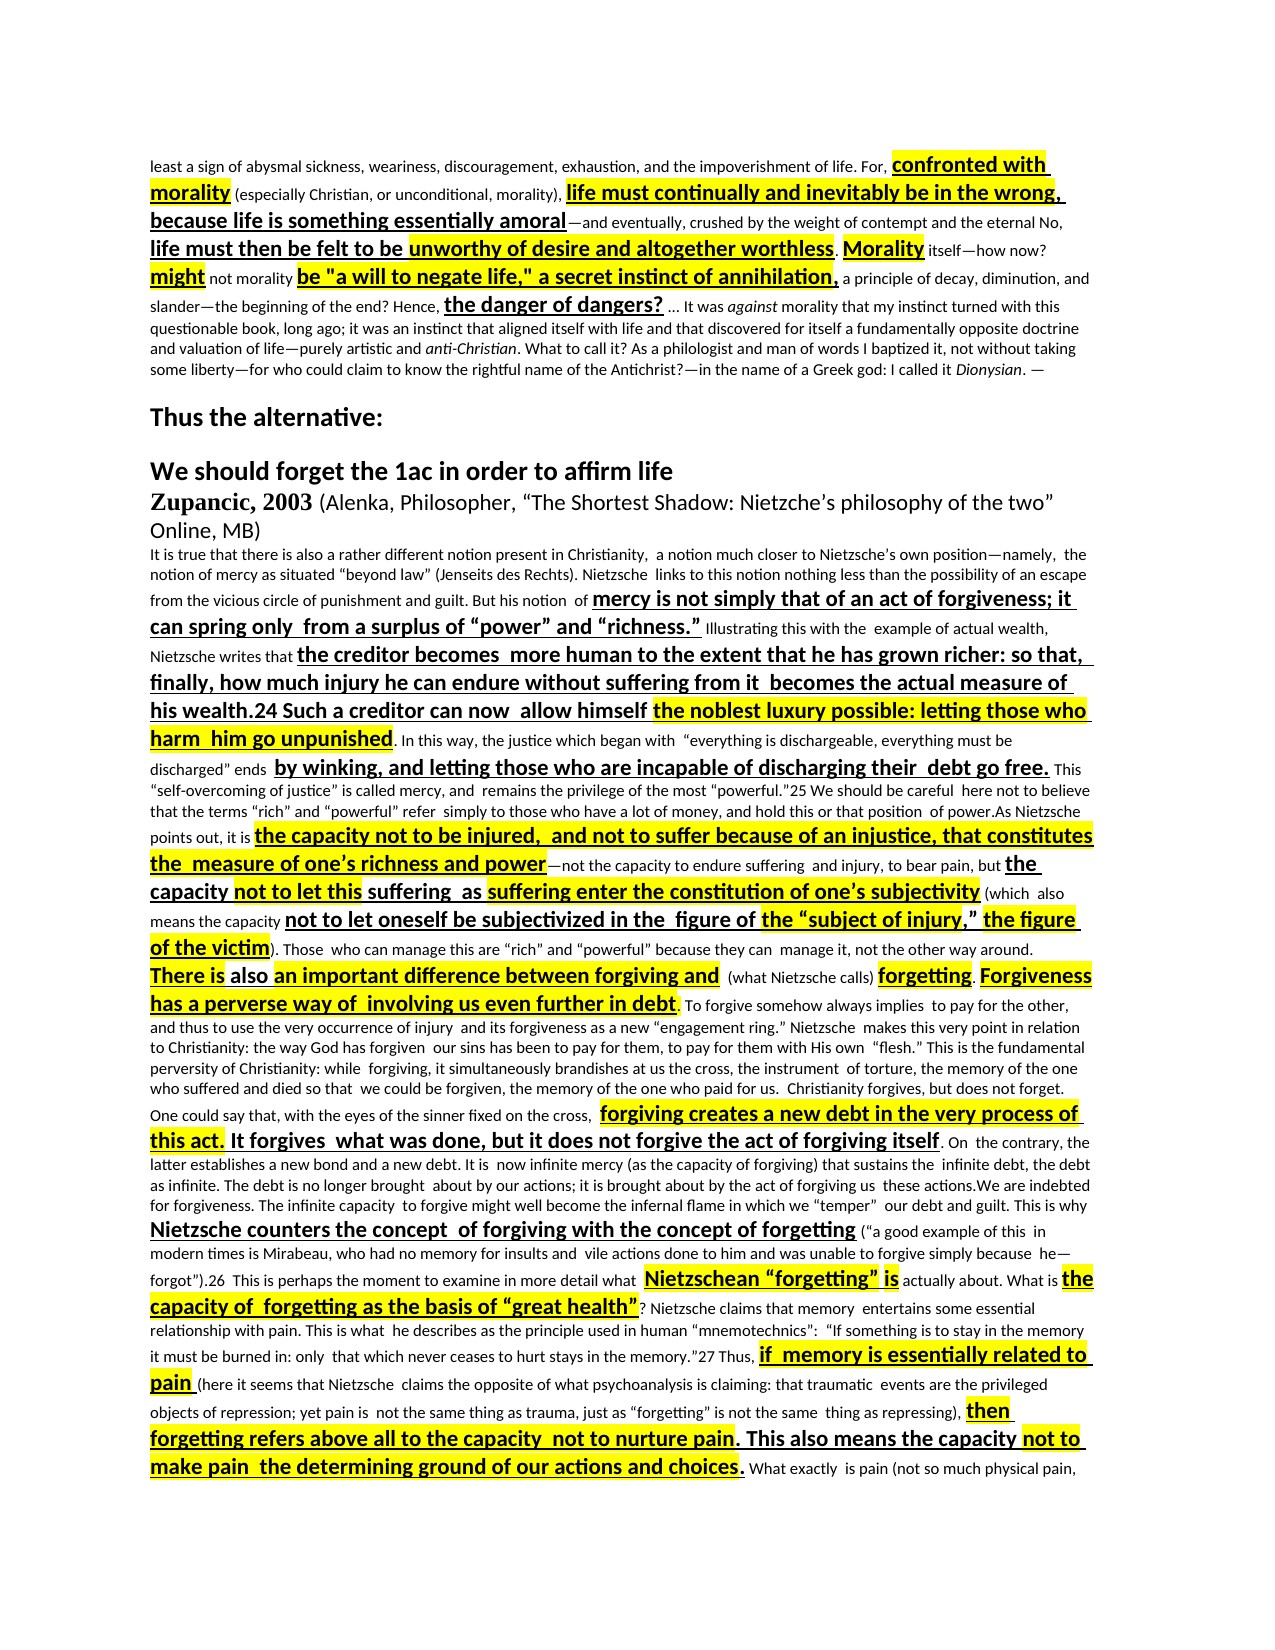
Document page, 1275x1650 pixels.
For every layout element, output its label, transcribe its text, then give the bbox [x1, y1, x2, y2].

subtitle We should forget the 1ac in order to affirm life [150, 454, 1125, 487]
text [150, 544, 1095, 1480]
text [150, 150, 1095, 379]
text Zupancic, 2003 (Alenka, Philosopher, “The Shortest Shadow: Nietzche’s philosophy of the two” Online, MB) [150, 487, 1125, 544]
subtitle Thus the alternative: [150, 400, 1125, 433]
